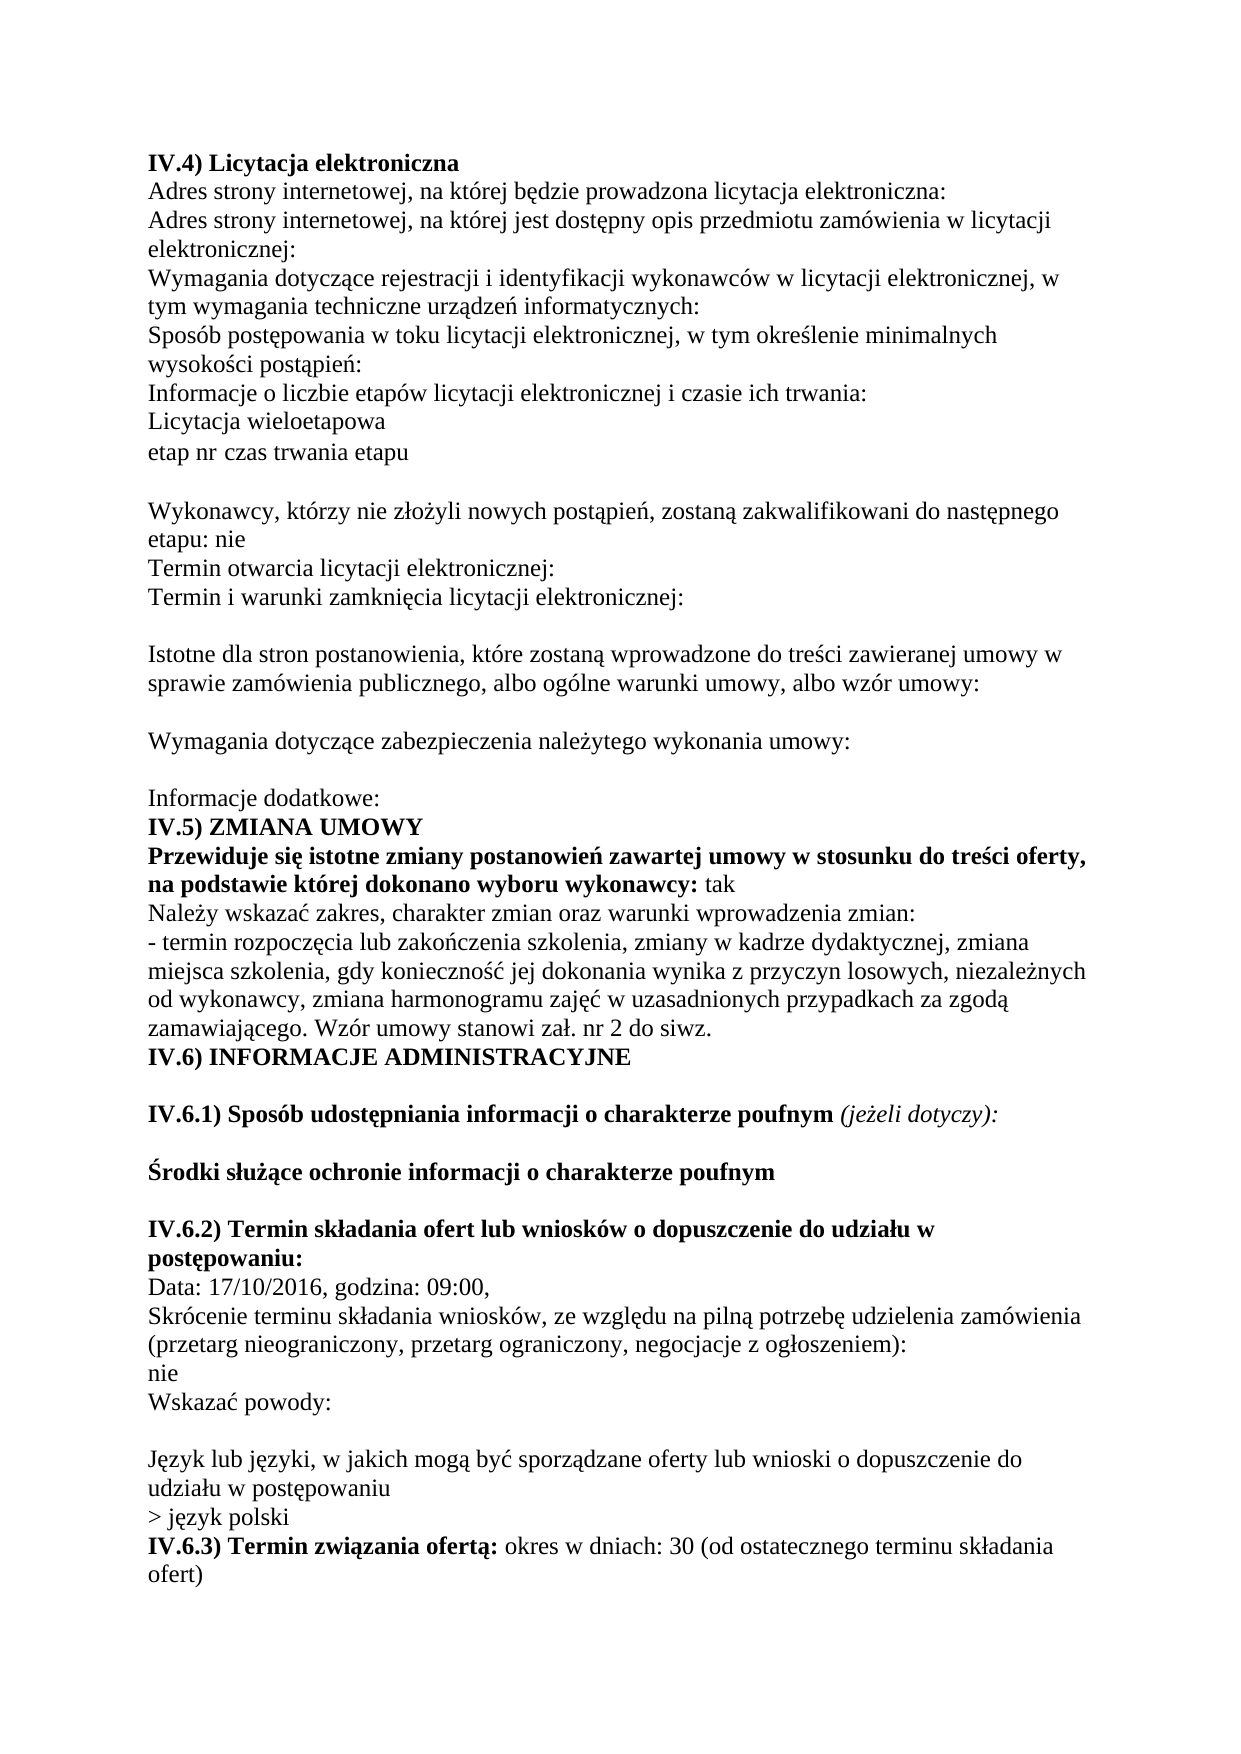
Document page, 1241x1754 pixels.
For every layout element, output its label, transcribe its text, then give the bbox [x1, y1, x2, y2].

text Licytacja wieloetapowa [148, 406, 1093, 435]
text Informacje dodatkowe: [148, 754, 1093, 812]
table_header czas trwania etapu [223, 435, 415, 467]
text Istotne dla stron postanowienia, które zostaną wprowadzone do treści zawieranej umowy w sprawie zamówienia publicznego, albo ogólne warunki umowy, albo wzór umowy: [148, 611, 1093, 697]
text Adres strony internetowej, na której jest dostępny opis przedmiotu zamówienia w licytacji elektronicznej: [148, 205, 1093, 263]
text Wymagania dotyczące rejestracji i identyfikacji wykonawców w licytacji elektronicznej, w tym wymagania techniczne urządzeń informatycznych: [148, 263, 1093, 320]
text Informacje o liczbie etapów licytacji elektronicznej i czasie ich trwania: [148, 378, 1093, 406]
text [148, 812, 1093, 1588]
table_header etap nr [146, 435, 223, 467]
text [148, 148, 1093, 205]
text Termin i warunki zamknięcia licytacji elektronicznej: [148, 582, 1093, 611]
text Wykonawcy, którzy nie złożyli nowych postąpień, zostaną zakwalifikowani do następnego etapu: nie [148, 467, 1093, 553]
text Termin otwarcia licytacji elektronicznej: [148, 553, 1093, 582]
text Wymagania dotyczące zabezpieczenia należytego wykonania umowy: [148, 697, 1093, 754]
text Sposób postępowania w toku licytacji elektronicznej, w tym określenie minimalnych wysokości postąpień: [148, 320, 1093, 378]
